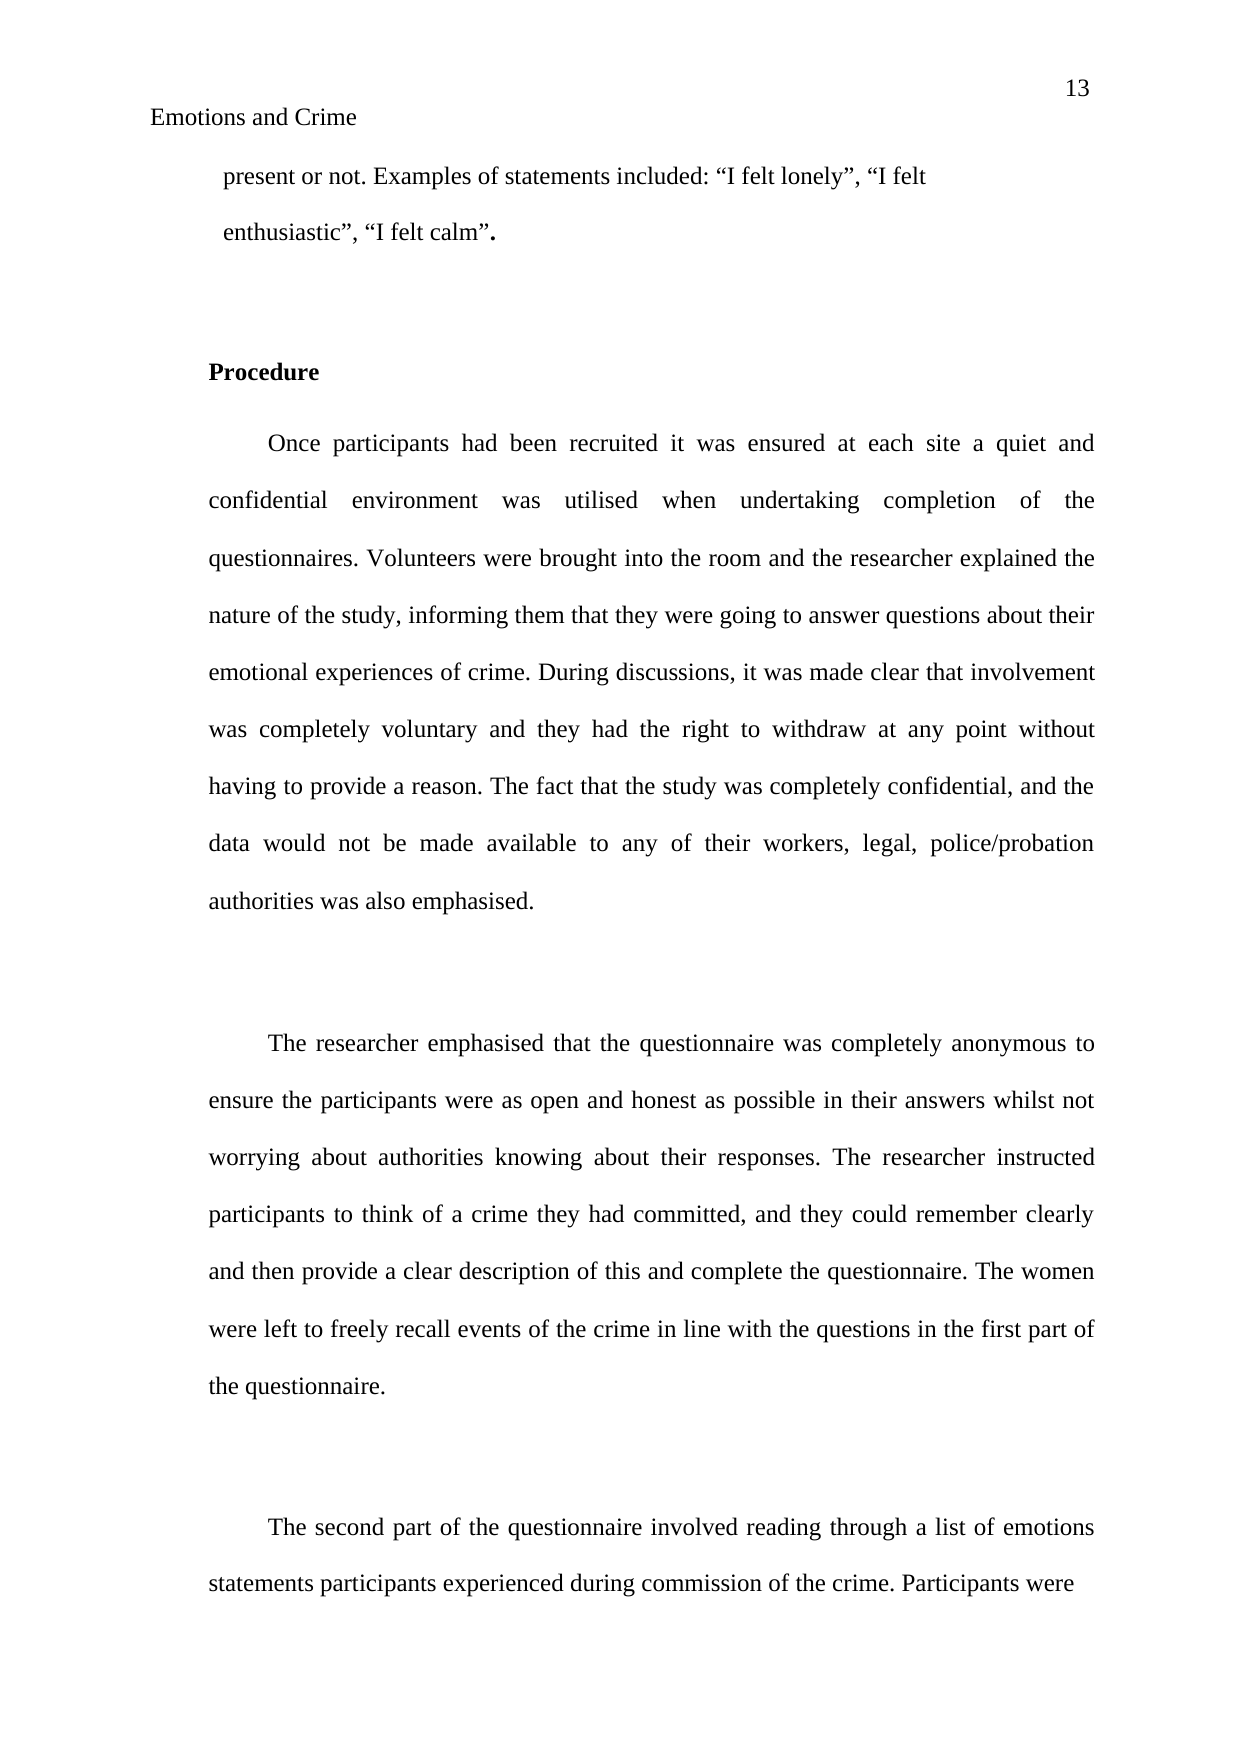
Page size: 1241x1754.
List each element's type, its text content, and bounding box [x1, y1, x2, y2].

text present or not. Examples of statements included: “I felt lonely”, “I felt enthusiastic”, “I felt calm”. [223, 161, 1064, 246]
text The second part of the questionnaire involved reading through a list of emotions statements participants experienced during commission of the crime. Participants were [208, 1512, 1096, 1597]
text Once participants had been recruited it was ensured at each site a quiet and confidential environment was utilised when undertaking completion of the questionnaires. Volunteers were brought into the room and the researcher explained the nature of the study, informing them that they were going to answer questions about their emotional experiences of crime. During discussions, it was made clear that involvement was completely voluntary and they had the right to withdraw at any point without having to provide a reason. The fact that the study was completely confidential, and the data would not be made available to any of their workers, legal, police/probation authorities was also emphasised. [208, 428, 1096, 914]
text 13 [1064, 73, 1096, 102]
text The researcher emphasised that the questionnaire was completely anonymous to ensure the participants were as open and honest as possible in their answers whilst not worrying about authorities knowing about their responses. The researcher instructed participants to think of a crime they had committed, and they could remember clearly and then provide a clear description of this and complete the questionnaire. The women were left to freely recall events of the crime in line with the questions in the first part of the questionnaire. [208, 1028, 1096, 1399]
text Emotions and Crime [150, 102, 1096, 131]
text Procedure [208, 357, 1096, 386]
